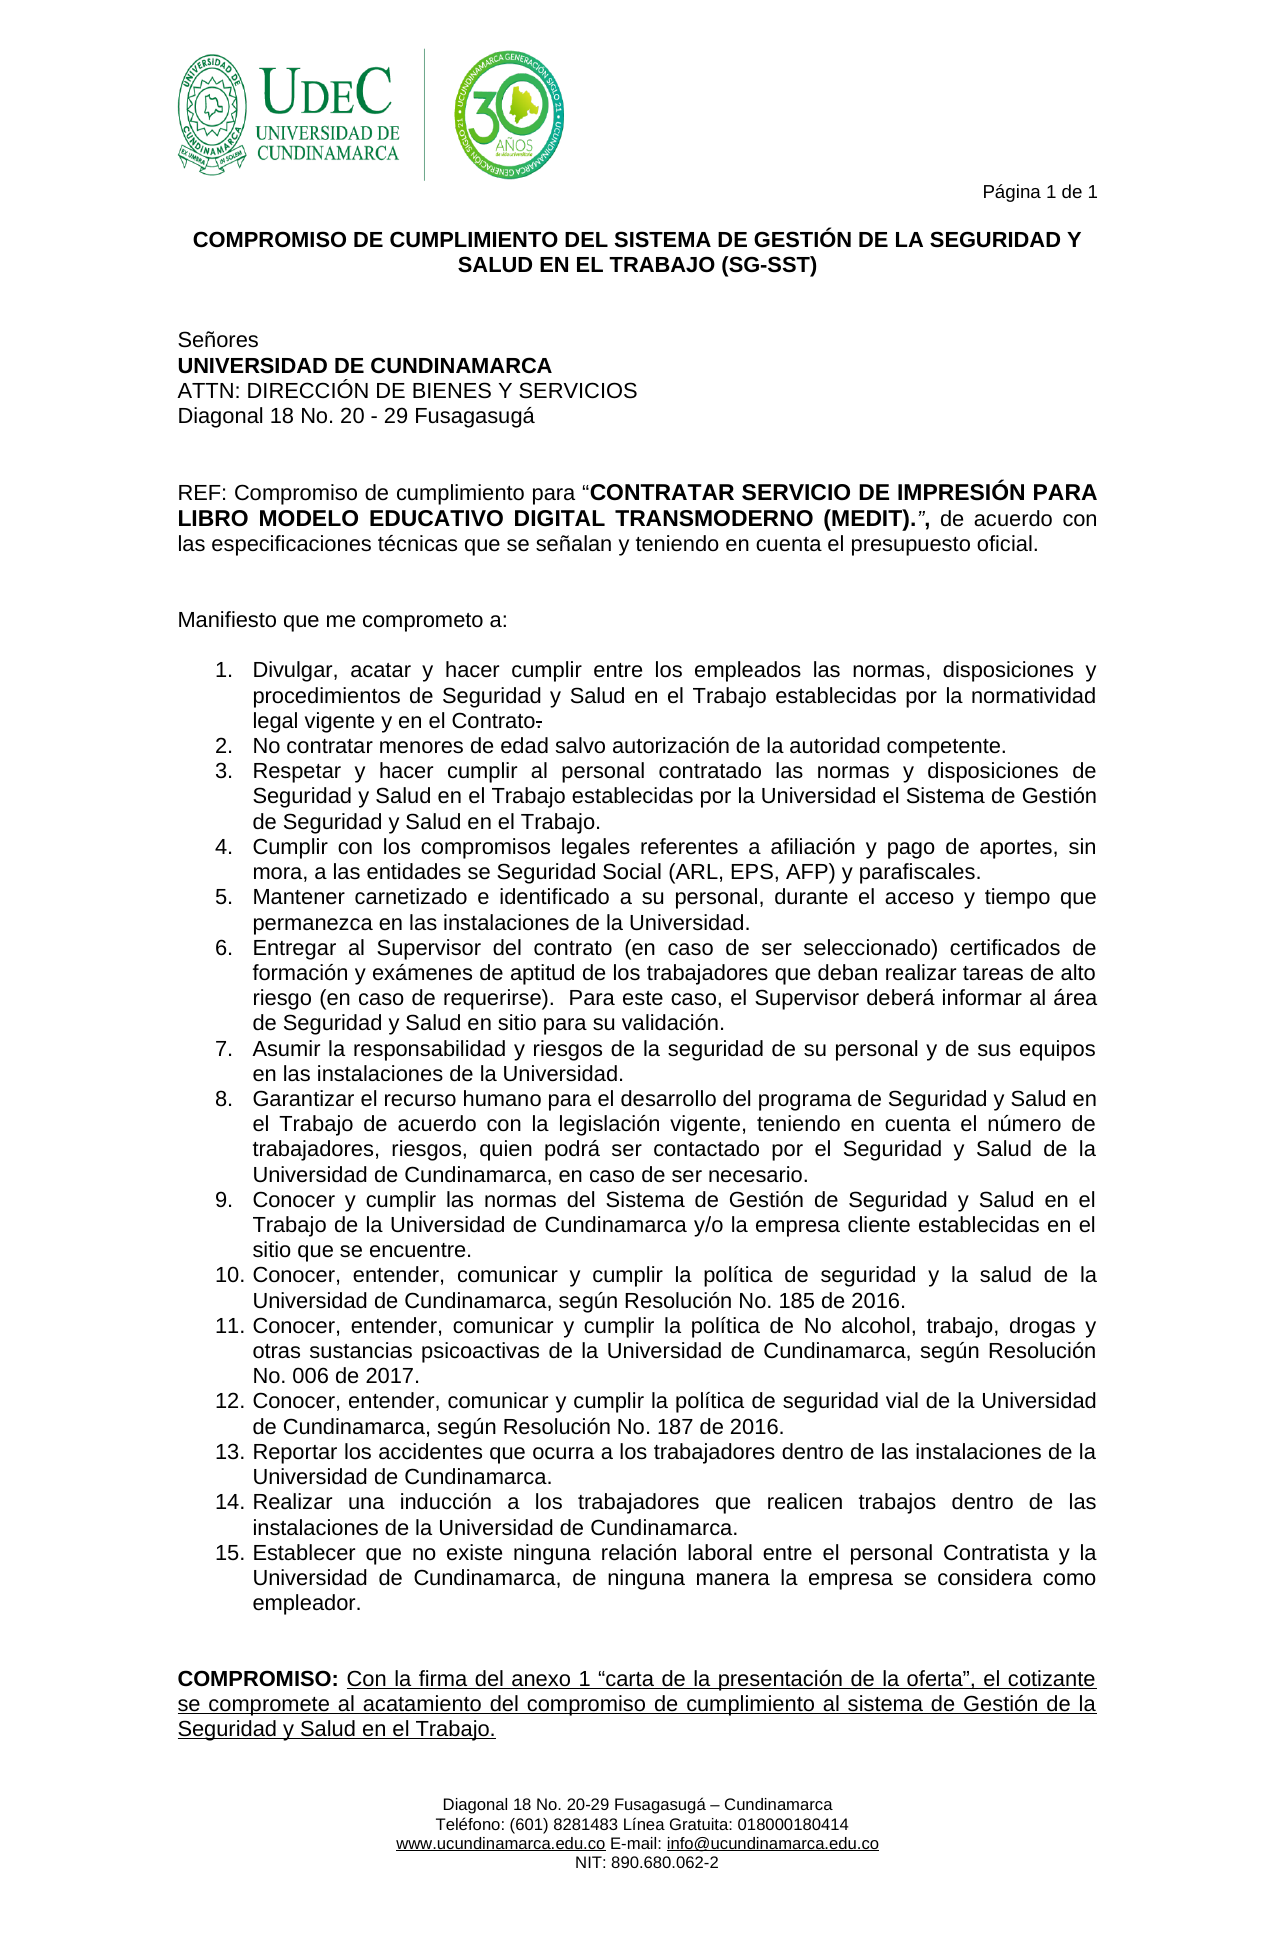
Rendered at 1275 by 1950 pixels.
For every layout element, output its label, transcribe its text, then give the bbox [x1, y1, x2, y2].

list Realizar una inducción a los trabajadores que realicen trabajos dentro de las instalaciones de la Universidad de Cundinamarca. [215, 1489, 1098, 1540]
text Señores [177, 327, 1098, 353]
list No contratar menores de edad salvo autorización de la autoridad competente. [215, 733, 1098, 758]
list Conocer, entender, comunicar y cumplir la política de seguridad y la salud de la Universidad de Cundinamarca, según Resolución No. 185 de 2016. [215, 1262, 1098, 1313]
list Establecer que no existe ninguna relación laboral entre el personal Contratista y la Universidad de Cundinamarca, de ninguna manera la empresa se considera como empleador. [215, 1540, 1098, 1615]
list Cumplir con los compromisos legales referentes a afiliación y pago de aportes, sin mora, a las entidades se Seguridad Social (ARL, EPS, AFP) y parafiscales. [215, 834, 1098, 884]
text REF: Compromiso de cumplimiento para “CONTRATAR SERVICIO DE IMPRESIÓN PARA LIBRO MODELO EDUCATIVO DIGITAL TRANSMODERNO (MEDIT).”, de acuerdo con las especificaciones técnicas que se señalan y teniendo en cuenta el presupuesto oficial. [177, 479, 1098, 557]
picture [177, 48, 564, 181]
list Asumir la responsabilidad y riesgos de la seguridad de su personal y de sus equipos en las instalaciones de la Universidad. [215, 1036, 1098, 1086]
text COMPROMISO DE CUMPLIMIENTO DEL SISTEMA DE GESTIÓN DE LA SEGURIDAD Y SALUD EN EL TRABAJO (SG-SST) [177, 227, 1098, 277]
text UNIVERSIDAD DE CUNDINAMARCA [177, 353, 1098, 378]
text Manifiesto que me comprometo a: [177, 607, 1098, 632]
text COMPROMISO: Con la firma del anexo 1 “carta de la presentación de la oferta”, el cotizante se compromete al acatamiento del compromiso de cumplimiento al sistema de Gestión de la Seguridad y Salud en el Trabajo. [177, 1666, 1098, 1741]
list Respetar y hacer cumplir al personal contratado las normas y disposiciones de Seguridad y Salud en el Trabajo establecidas por la Universidad el Sistema de Gestión de Seguridad y Salud en el Trabajo. [215, 758, 1098, 834]
list Entregar al Supervisor del contrato (en caso de ser seleccionado) certificados de formación y exámenes de aptitud de los trabajadores que deban realizar tareas de alto riesgo (en caso de requerirse). Para este caso, el Supervisor deberá informar al área de Seguridad y Salud en sitio para su validación. [215, 935, 1098, 1036]
list Conocer, entender, comunicar y cumplir la política de seguridad vial de la Universidad de Cundinamarca, según Resolución No. 187 de 2016. [215, 1388, 1098, 1439]
list Garantizar el recurso humano para el desarrollo del programa de Seguridad y Salud en el Trabajo de acuerdo con la legislación vigente, teniendo en cuenta el número de trabajadores, riesgos, quien podrá ser contactado por el Seguridad y Salud de la Universidad de Cundinamarca, en caso de ser necesario. [215, 1086, 1098, 1187]
list Mantener carnetizado e identificado a su personal, durante el acceso y tiempo que permanezca en las instalaciones de la Universidad. [215, 884, 1098, 935]
text Diagonal 18 No. 20 - 29 Fusagasugá [177, 403, 1098, 428]
list Conocer, entender, comunicar y cumplir la política de No alcohol, trabajo, drogas y otras sustancias psicoactivas de la Universidad de Cundinamarca, según Resolución No. 006 de 2017. [215, 1313, 1098, 1388]
list Divulgar, acatar y hacer cumplir entre los empleados las normas, disposiciones y procedimientos de Seguridad y Salud en el Trabajo establecidas por la normatividad legal vigente y en el Contrato. [215, 657, 1098, 733]
list Reportar los accidentes que ocurra a los trabajadores dentro de las instalaciones de la Universidad de Cundinamarca. [215, 1439, 1098, 1489]
list Conocer y cumplir las normas del Sistema de Gestión de Seguridad y Salud en el Trabajo de la Universidad de Cundinamarca y/o la empresa cliente establecidas en el sitio que se encuentre. [215, 1187, 1098, 1262]
text ATTN: DIRECCIÓN DE BIENES Y SERVICIOS [177, 378, 1098, 403]
